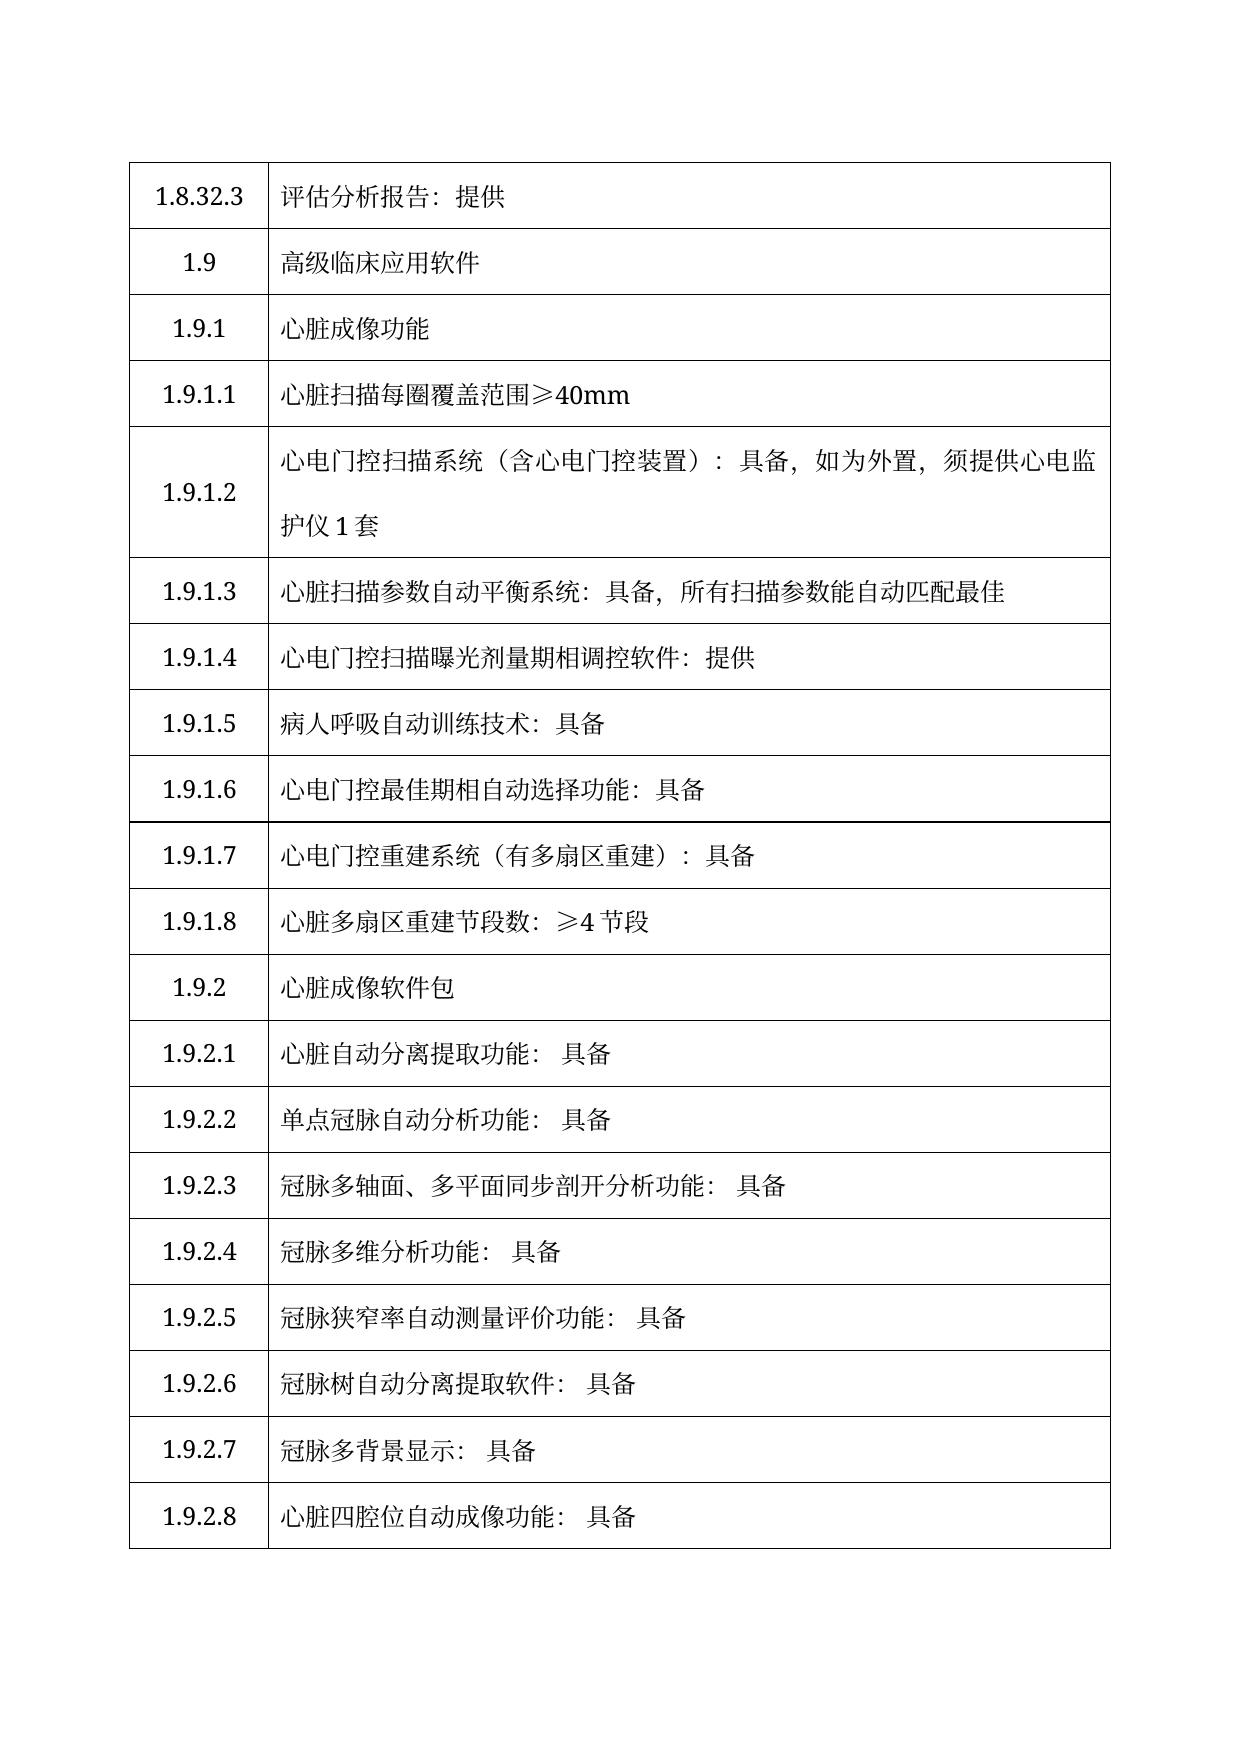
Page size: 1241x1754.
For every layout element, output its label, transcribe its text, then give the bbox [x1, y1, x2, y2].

table_cell 1.8.32.3 [130, 163, 268, 228]
table_cell 1.9.1.4 [130, 624, 268, 689]
table_cell 心脏扫描每圈覆盖范围≥40mm [269, 361, 1110, 426]
table_cell 1.9.1 [130, 295, 268, 360]
table_cell 1.9.2 [130, 955, 268, 1019]
table_cell 心电门控扫描曝光剂量期相调控软件：提供 [269, 624, 1110, 689]
table_cell 1.9.1.7 [130, 823, 268, 887]
table_cell 1.9.2.7 [130, 1417, 268, 1482]
table_cell 1.9.2.6 [130, 1351, 268, 1416]
table_cell 1.9.1.8 [130, 889, 268, 953]
table_cell 1.9.2.4 [130, 1219, 268, 1284]
table_cell 心电门控重建系统（有多扇区重建）：具备 [269, 823, 1110, 887]
table_cell 心脏自动分离提取功能： 具备 [269, 1021, 1110, 1086]
table_cell 冠脉多轴面、多平面同步剖开分析功能： 具备 [269, 1153, 1110, 1218]
table_cell 病人呼吸自动训练技术：具备 [269, 690, 1110, 755]
table_cell 1.9.1.2 [130, 427, 268, 557]
table_cell 冠脉狭窄率自动测量评价功能： 具备 [269, 1285, 1110, 1350]
table_cell 1.9.1.5 [130, 690, 268, 755]
table_cell 1.9.2.2 [130, 1087, 268, 1152]
table_cell 高级临床应用软件 [269, 229, 1110, 294]
table_cell 心脏四腔位自动成像功能： 具备 [269, 1483, 1110, 1548]
table_cell 1.9.1.1 [130, 361, 268, 426]
table_cell 1.9.2.3 [130, 1153, 268, 1218]
table_cell 评估分析报告：提供 [269, 163, 1110, 228]
table_cell 冠脉多背景显示： 具备 [269, 1417, 1110, 1482]
table_cell 单点冠脉自动分析功能： 具备 [269, 1087, 1110, 1152]
table_cell 1.9.2.5 [130, 1285, 268, 1350]
table_cell 心脏多扇区重建节段数：≥4节段 [269, 889, 1110, 953]
table_cell 心脏扫描参数自动平衡系统：具备，所有扫描参数能自动匹配最佳 [269, 558, 1110, 623]
table_cell 1.9.1.3 [130, 558, 268, 623]
table_cell 心脏成像功能 [269, 295, 1110, 360]
table_cell 心电门控最佳期相自动选择功能：具备 [269, 756, 1110, 821]
table_cell 心电门控扫描系统（含心电门控装置）：具备，如为外置，须提供心电监护仪1套 [269, 427, 1110, 557]
table_cell 心脏成像软件包 [269, 955, 1110, 1019]
table_cell 1.9 [130, 229, 268, 294]
table_cell 1.9.1.6 [130, 756, 268, 821]
table_cell 1.9.2.8 [130, 1483, 268, 1548]
table_cell 冠脉多维分析功能： 具备 [269, 1219, 1110, 1284]
table_cell 冠脉树自动分离提取软件： 具备 [269, 1351, 1110, 1416]
table_cell 1.9.2.1 [130, 1021, 268, 1086]
